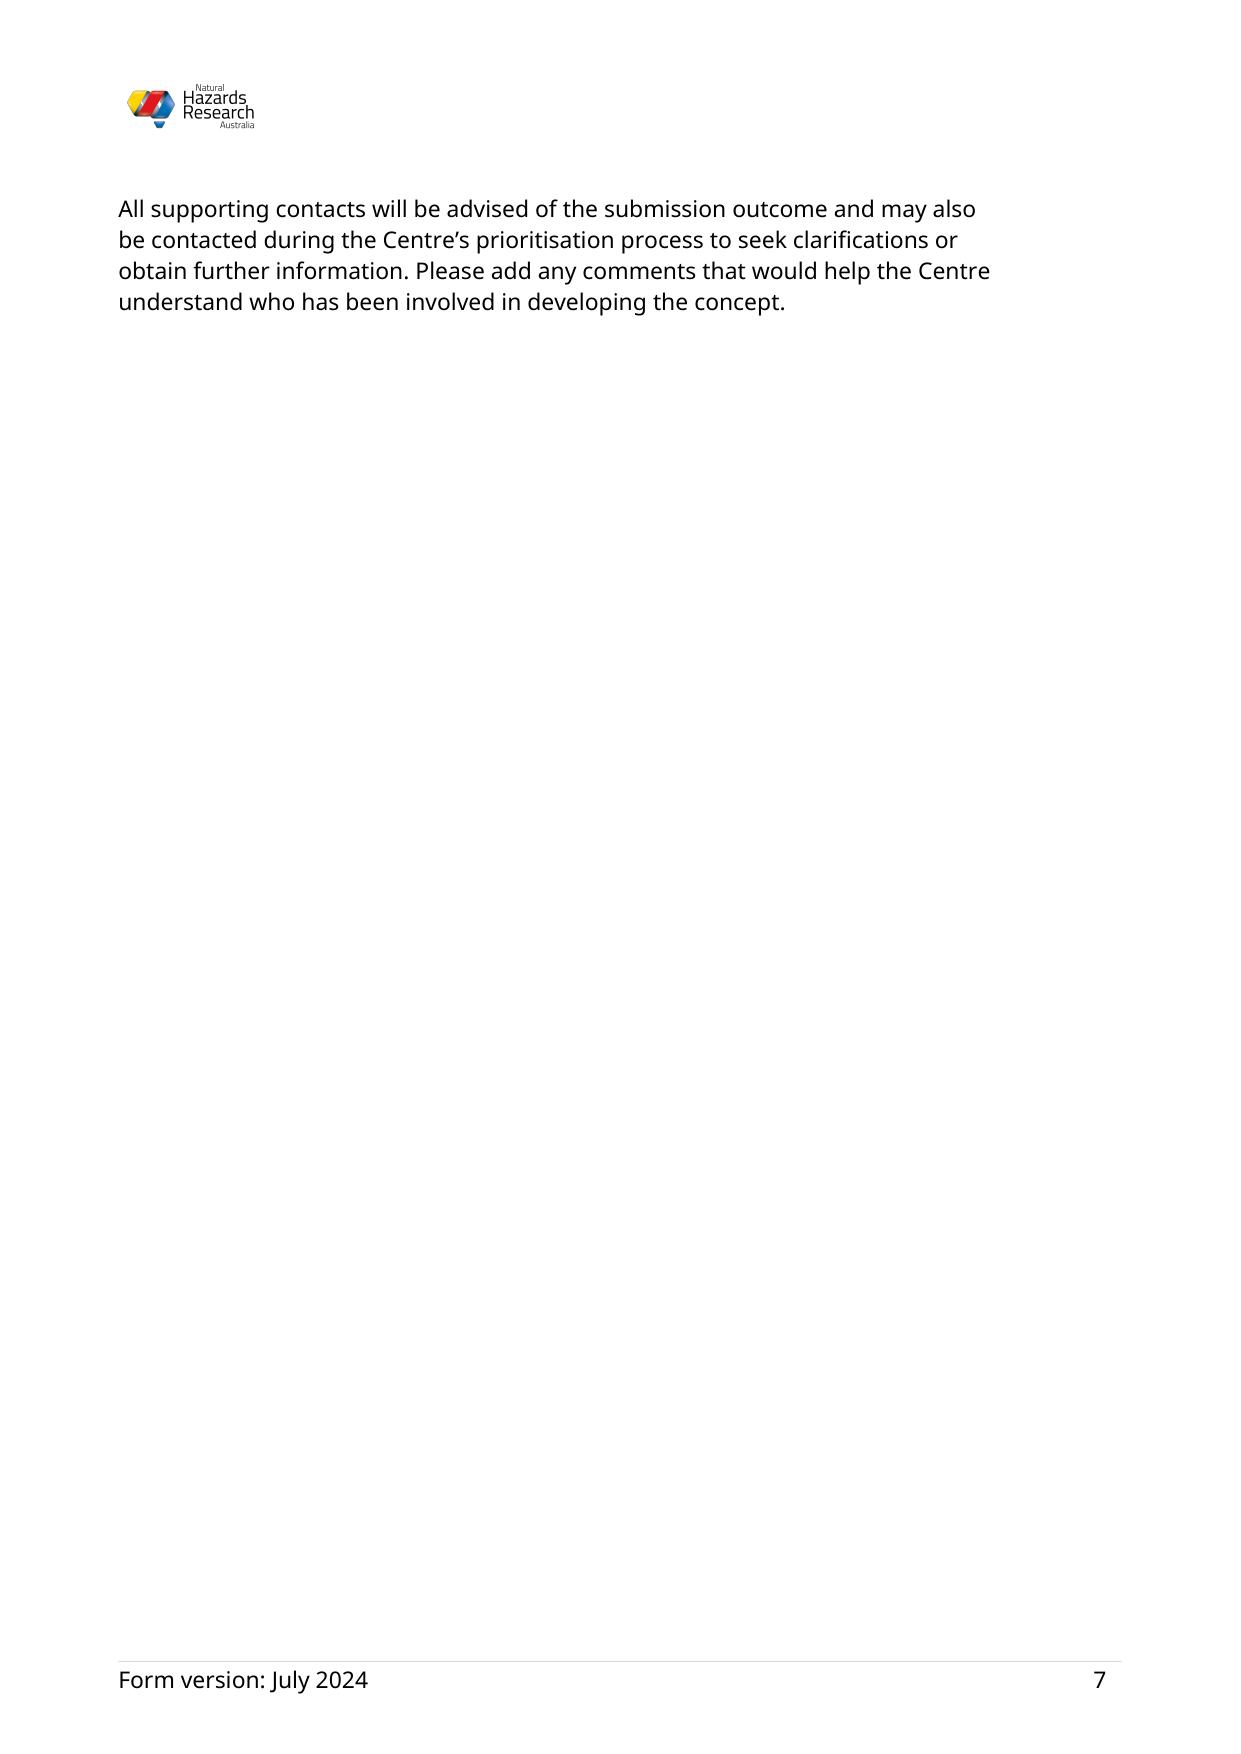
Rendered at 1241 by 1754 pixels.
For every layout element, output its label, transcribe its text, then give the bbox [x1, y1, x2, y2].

text All supporting contacts will be advised of the submission outcome and may also be contacted during the Centre’s prioritisation process to seek clarifications or obtain further information. Please add any comments that would help the Centre understand who has been involved in developing the concept. [118, 192, 1004, 317]
picture [118, 73, 263, 141]
